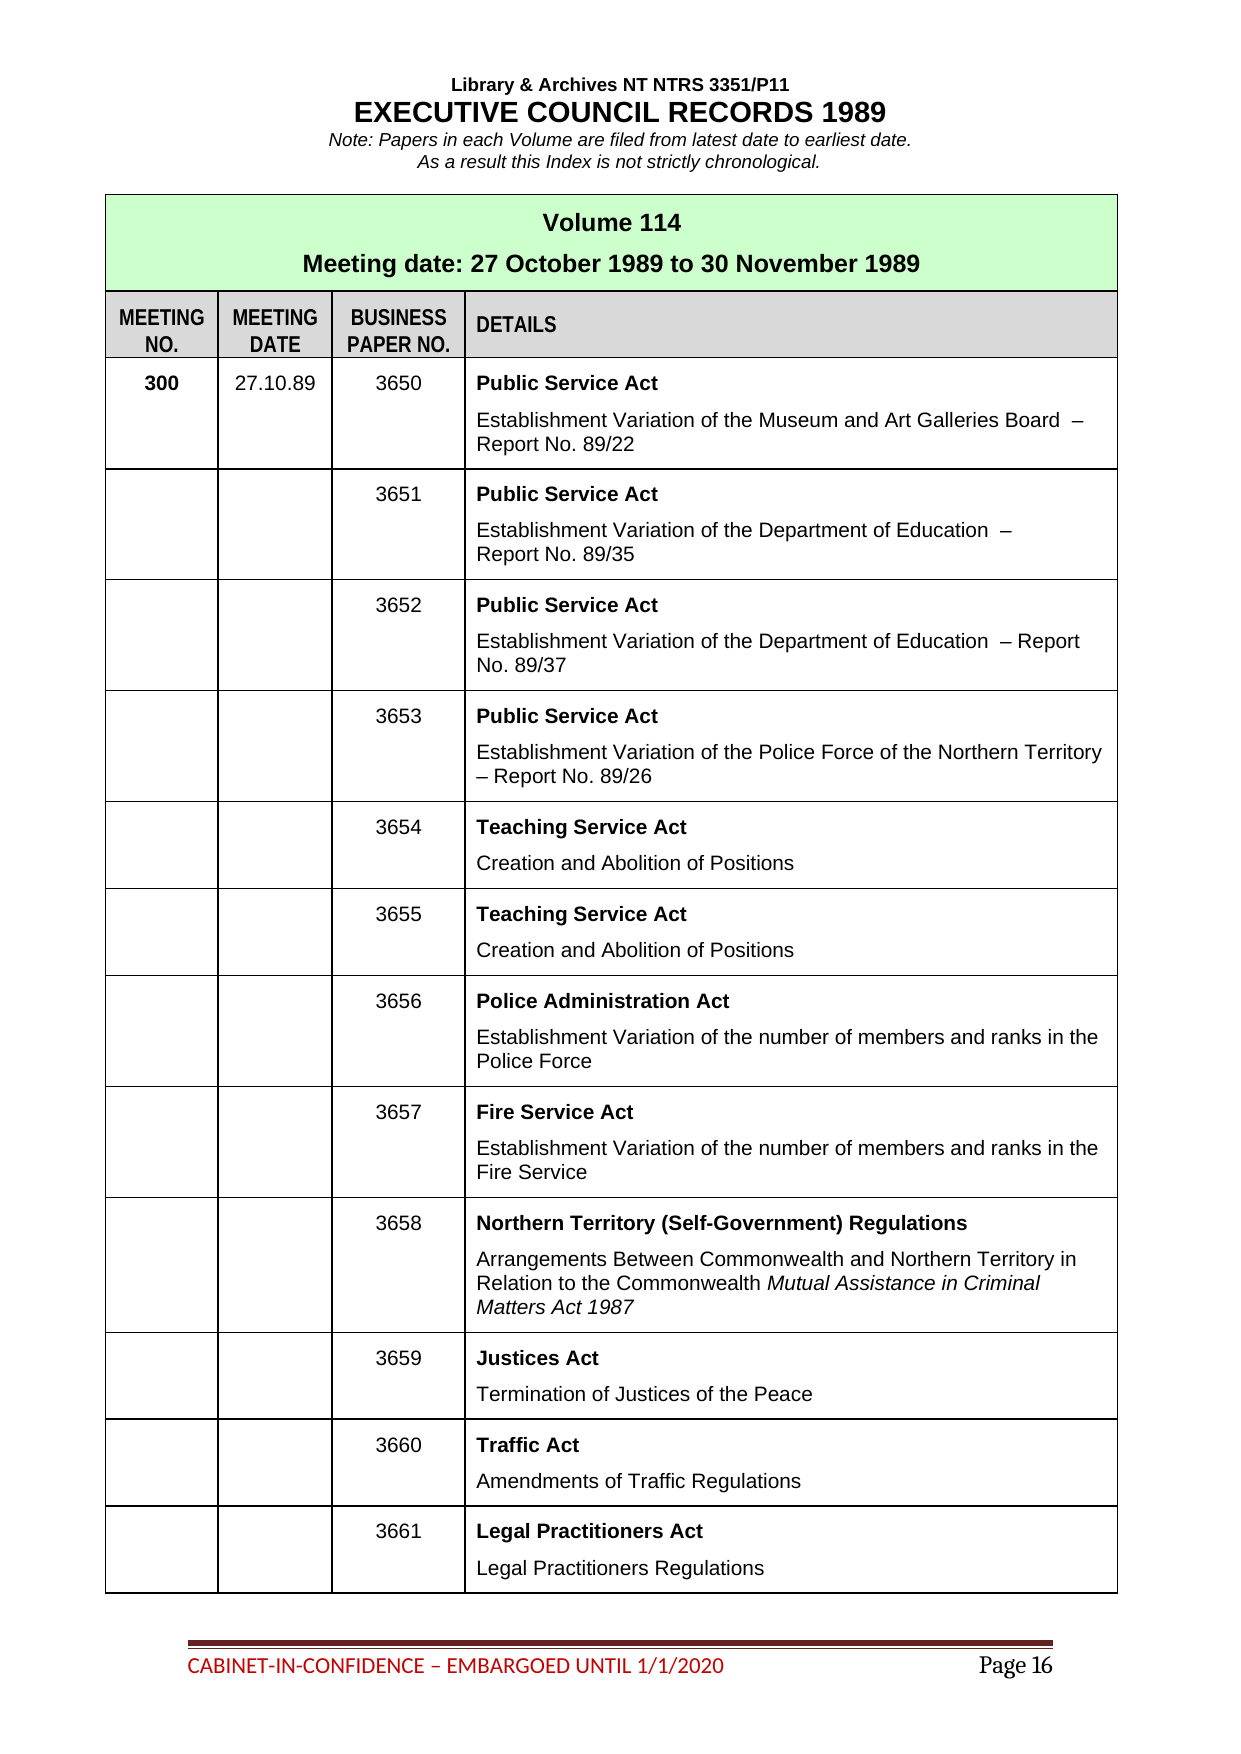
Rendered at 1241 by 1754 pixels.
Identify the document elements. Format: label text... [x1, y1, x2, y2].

table_cell Teaching Service Act Creation and Abolition of Positions [466, 889, 1117, 974]
table_cell [219, 889, 331, 974]
table_cell [106, 889, 217, 974]
table_cell 3651 [333, 470, 464, 579]
table_cell 3650 [333, 358, 464, 468]
table_cell [219, 1420, 331, 1505]
table_cell [219, 580, 331, 690]
table_cell [106, 802, 217, 888]
table_cell Traffic Act Amendments of Traffic Regulations [466, 1420, 1117, 1505]
table_cell Teaching Service Act Creation and Abolition of Positions [466, 802, 1117, 888]
table_cell 3658 [333, 1198, 464, 1331]
table_cell 3656 [333, 976, 464, 1086]
table_cell [219, 1198, 331, 1331]
table_cell MEETING NO. [106, 292, 217, 357]
table_cell 3654 [333, 802, 464, 888]
table_cell [219, 976, 331, 1086]
table_cell [106, 1420, 217, 1505]
table_cell 3661 [333, 1507, 464, 1592]
table_cell Public Service Act Establishment Variation of the Museum and Art Galleries Board – Report No. 89/22 [466, 358, 1117, 468]
table_cell BUSINESS PAPER NO. [333, 292, 464, 357]
table_cell Legal Practitioners Act Legal Practitioners Regulations [466, 1507, 1117, 1592]
table_cell 3660 [333, 1420, 464, 1505]
table_cell 27.10.89 [219, 358, 331, 468]
table_header Volume 114 Meeting date: 27 October 1989 to 30 November 1989 [106, 195, 1117, 290]
table_cell 300 [106, 358, 217, 468]
table_cell 3652 [333, 580, 464, 690]
table_cell 3655 [333, 889, 464, 974]
table_cell 3657 [333, 1087, 464, 1196]
table_cell [106, 976, 217, 1086]
table_cell [106, 580, 217, 690]
table_cell [219, 470, 331, 579]
table_cell [106, 1087, 217, 1196]
table_cell DETAILS [466, 292, 1117, 357]
table_cell Northern Territory (Self-Government) Regulations Arrangements Between Commonwealth and Northern Territory in Relation to the Commonwealth Mutual Assistance in Criminal Matters Act 1987 [466, 1198, 1117, 1331]
table_cell [219, 1507, 331, 1592]
table_cell [106, 1198, 217, 1331]
table_cell 3659 [333, 1333, 464, 1418]
table_cell Police Administration Act Establishment Variation of the number of members and ranks in the Police Force [466, 976, 1117, 1086]
table_cell MEETING DATE [219, 292, 331, 357]
table_cell [219, 802, 331, 888]
table_cell 3653 [333, 691, 464, 801]
table_cell Fire Service Act Establishment Variation of the number of members and ranks in the Fire Service [466, 1087, 1117, 1196]
table_cell Public Service Act Establishment Variation of the Department of Education – Report No. 89/35 [466, 470, 1117, 579]
table_cell [106, 1333, 217, 1418]
table_cell Justices Act Termination of Justices of the Peace [466, 1333, 1117, 1418]
table_cell [219, 691, 331, 801]
table_cell [106, 1507, 217, 1592]
table_cell [219, 1087, 331, 1196]
table_cell Public Service Act Establishment Variation of the Police Force of the Northern Territory – Report No. 89/26 [466, 691, 1117, 801]
table_cell Public Service Act Establishment Variation of the Department of Education – Report No. 89/37 [466, 580, 1117, 690]
table_cell [106, 691, 217, 801]
table_cell [219, 1333, 331, 1418]
table_cell [106, 470, 217, 579]
